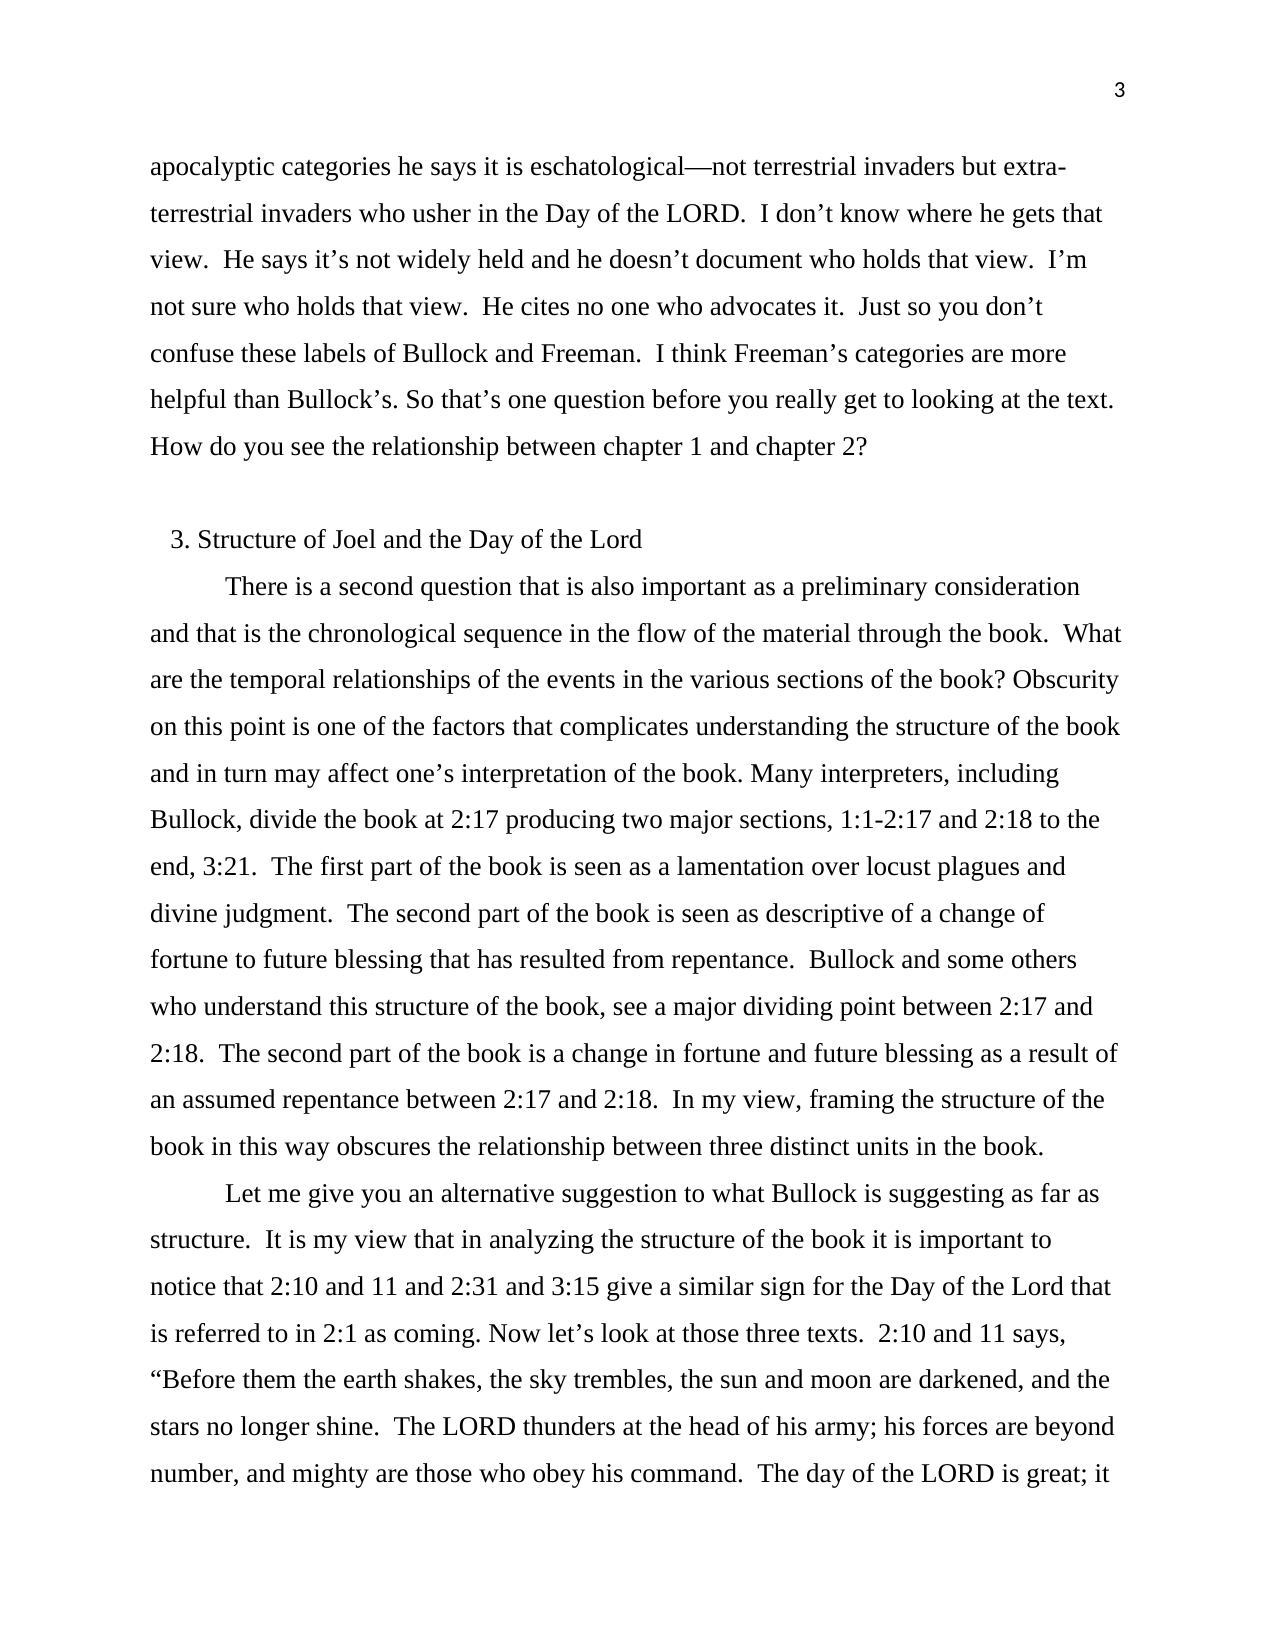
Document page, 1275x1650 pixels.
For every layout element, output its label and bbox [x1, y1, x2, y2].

text [150, 150, 1125, 1488]
